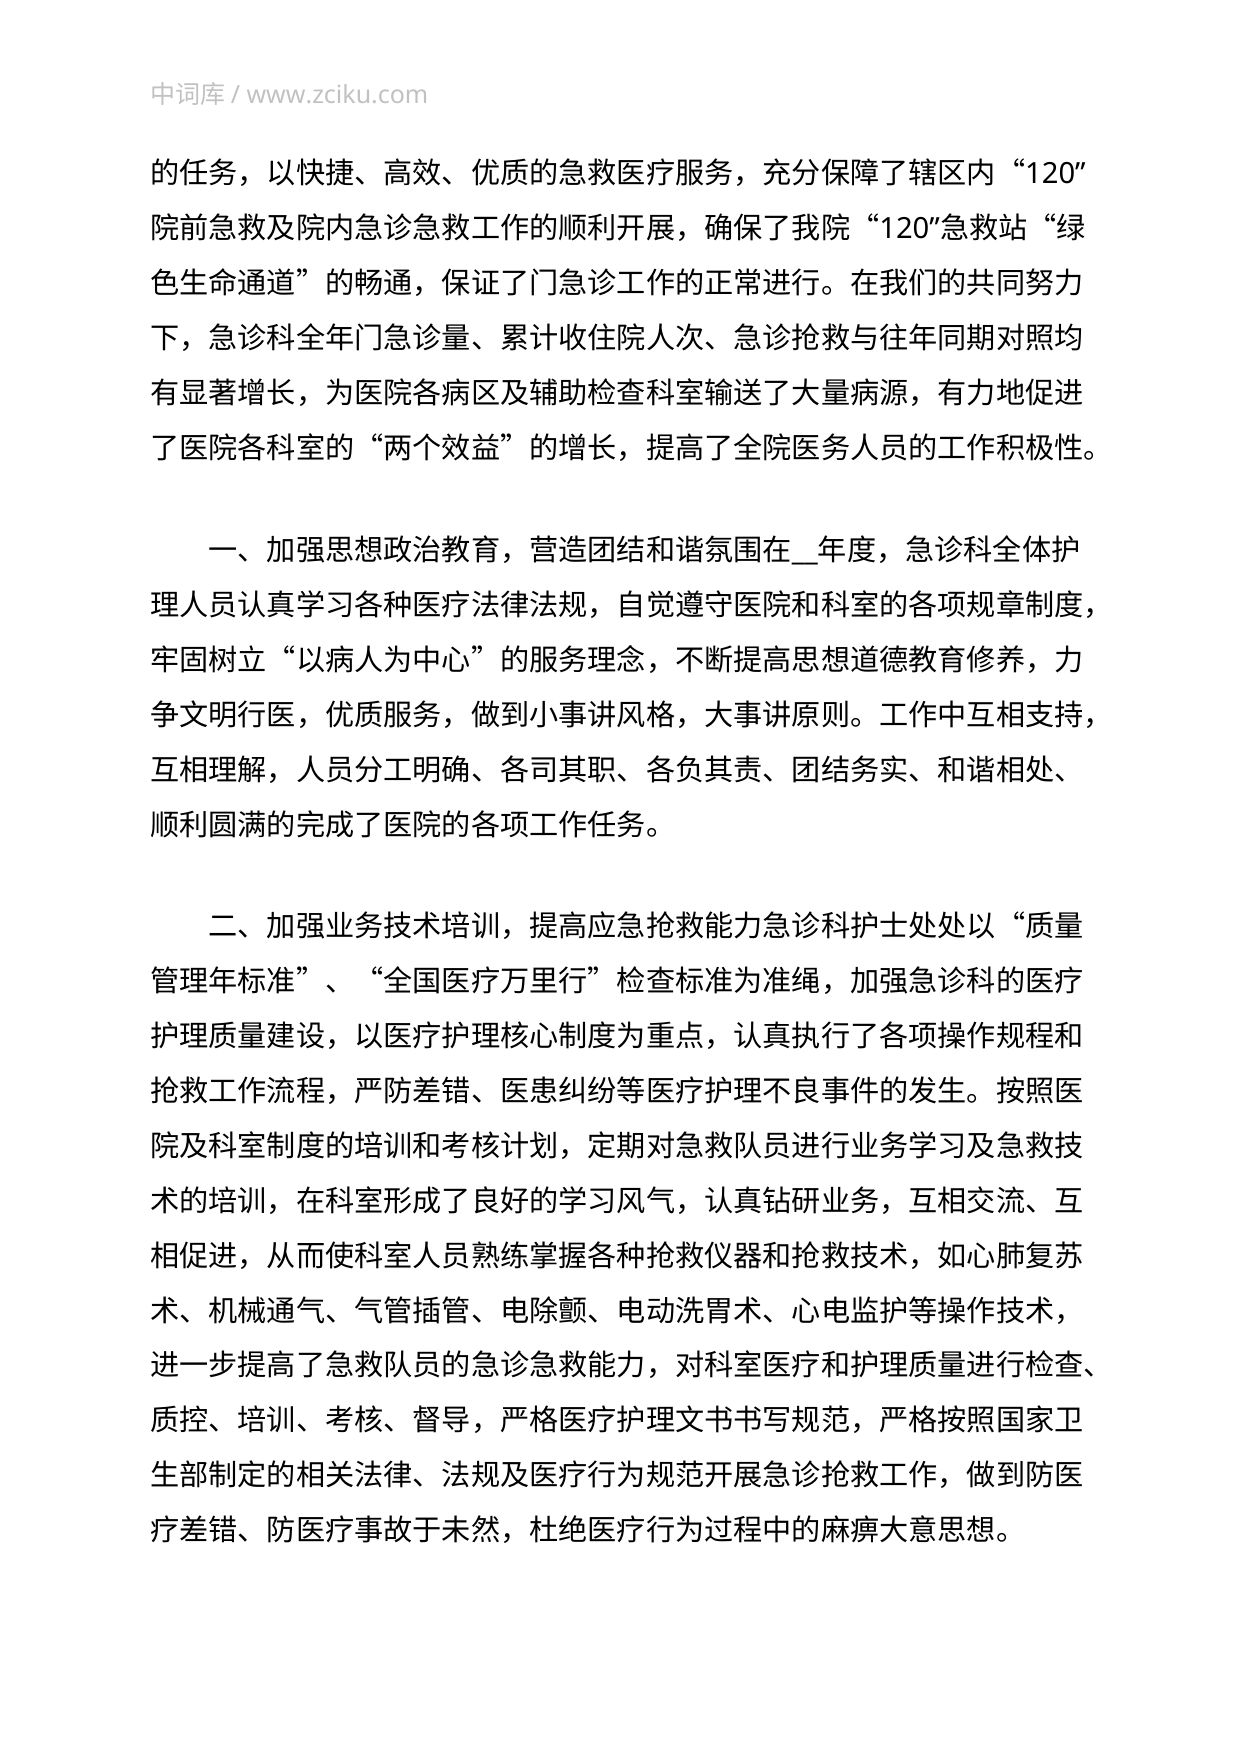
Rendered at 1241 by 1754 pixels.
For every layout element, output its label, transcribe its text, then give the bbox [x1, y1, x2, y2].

text 一、加强思想政治教育，营造团结和谐氛围在__年度，急诊科全体护理人员认真学习各种医疗法律法规，自觉遵守医院和科室的各项规章制度，牢固树立“以病人为中心”的服务理念，不断提高思想道德教育修养，力争文明行医，优质服务，做到小事讲风格，大事讲原则。工作中互相支持，互相理解，人员分工明确、各司其职、各负其责、团结务实、和谐相处、顺利圆满的完成了医院的各项工作任务。 [150, 526, 1090, 843]
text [150, 150, 1090, 467]
text 二、加强业务技术培训，提高应急抢救能力急诊科护士处处以“质量管理年标准”、“全国医疗万里行”检查标准为准绳，加强急诊科的医疗护理质量建设，以医疗护理核心制度为重点，认真执行了各项操作规程和抢救工作流程，严防差错、医患纠纷等医疗护理不良事件的发生。按照医院及科室制度的培训和考核计划，定期对急救队员进行业务学习及急救技术的培训，在科室形成了良好的学习风气，认真钻研业务，互相交流、互相促进，从而使科室人员熟练掌握各种抢救仪器和抢救技术，如心肺复苏术、机械通气、气管插管、电除颤、电动洗胃术、心电监护等操作技术，进一步提高了急救队员的急诊急救能力，对科室医疗和护理质量进行检查、质控、培训、考核、督导，严格医疗护理文书书写规范，严格按照国家卫生部制定的相关法律、法规及医疗行为规范开展急诊抢救工作，做到防医疗差错、防医疗事故于未然，杜绝医疗行为过程中的麻痹大意思想。 [150, 903, 1090, 1549]
